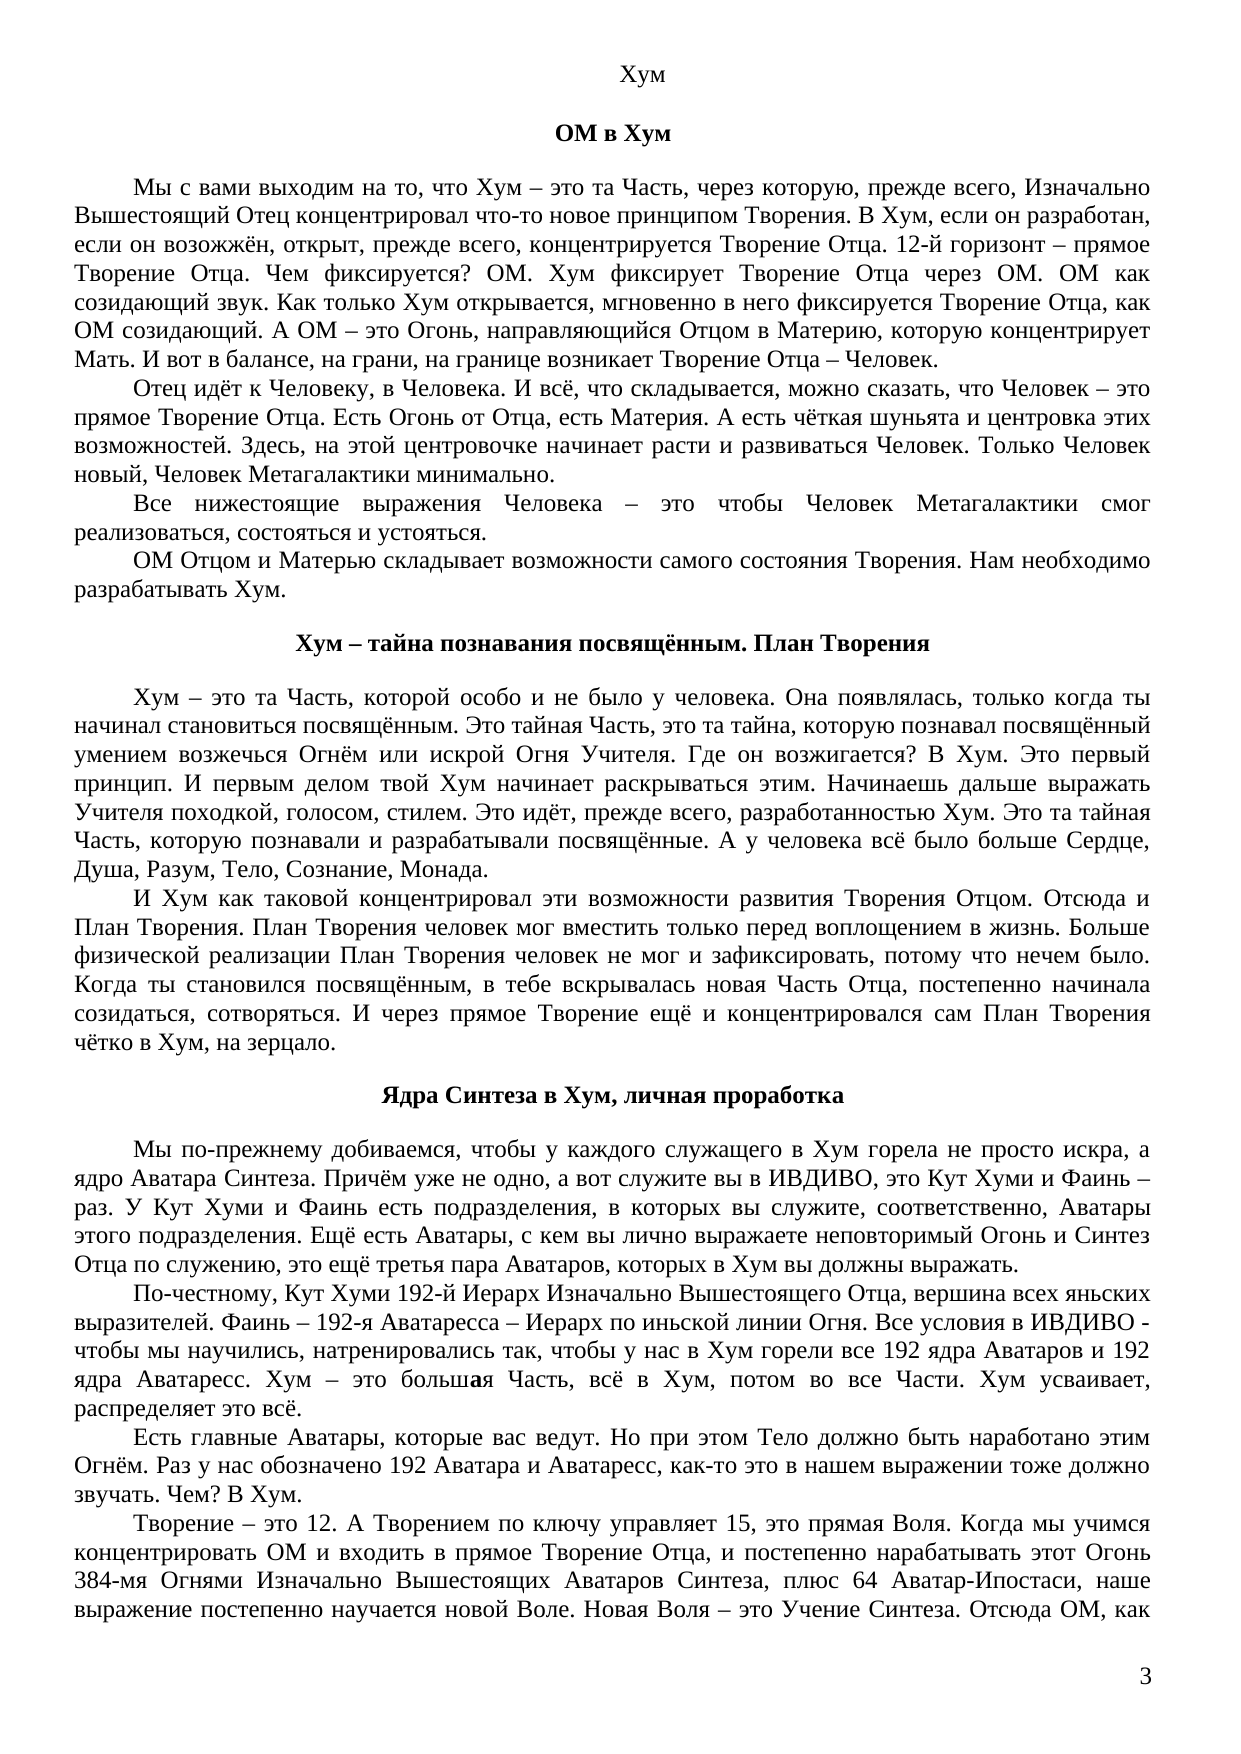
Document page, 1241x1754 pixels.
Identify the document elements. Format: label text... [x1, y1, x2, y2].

text Хум – это та Часть, которой особо и не было у человека. Она появлялась, только когда ты начинал становиться посвящённым. Это тайная Часть, это та тайна, которую познавал посвящённый умением возжечься Огнём или искрой Огня Учителя. Где он возжигается? В Хум. Это первый принцип. И первым делом твой Хум начинает раскрываться этим. Начинаешь дальше выражать Учителя походкой, голосом, стилем. Это идёт, прежде всего, разработанностью Хум. Это та тайная Часть, которую познавали и разрабатывали посвящённые. А у человека всё было больше Сердце, Душа, Разум, Тело, Сознание, Монада. [74, 682, 1152, 883]
text И Хум как таковой концентрировал эти возможности развития Творения Отцом. Отсюда и План Творения. План Творения человек мог вместить только перед воплощением в жизнь. Больше физической реализации План Творения человек не мог и зафиксировать, потому что нечем было. Когда ты становился посвящённым, в тебе вскрывалась новая Часть Отца, постепенно начинала созидаться, сотворяться. И через прямое Творение ещё и концентрировался сам План Творения чётко в Хум, на зерцало. [74, 883, 1152, 1056]
text По-честному, Кут Хуми 192-й Иерарх Изначально Вышестоящего Отца, вершина всех яньских выразителей. Фаинь – 192-я Аватаресса – Иерарх по иньской линии Огня. Все условия в ИВДИВО - чтобы мы научились, натренировались так, чтобы у нас в Хум горели все 192 ядра Аватаров и 192 ядра Аватаресс. Хум – это большая Часть, всё в Хум, потом во все Части. Хум усваивает, распределяет это всё. [74, 1278, 1152, 1422]
subtitle Ядра Синтеза в Хум, личная проработка [74, 1081, 1152, 1109]
subtitle Хум – тайна познавания посвящённым. План Творения [74, 628, 1152, 657]
text Мы с вами выходим на то, что Хум – это та Часть, через которую, прежде всего, Изначально Вышестоящий Отец концентрировал что-то новое принципом Творения. В Хум, если он разработан, если он возожжён, открыт, прежде всего, концентрируется Творение Отца. 12-й горизонт – прямое Творение Отца. Чем фиксируется? ОМ. Хум фиксирует Творение Отца через ОМ. ОМ как созидающий звук. Как только Хум открывается, мгновенно в него фиксируется Творение Отца, как ОМ созидающий. А ОМ – это Огонь, направляющийся Отцом в Материю, которую концентрирует Мать. И вот в балансе, на грани, на границе возникает Творение Отца – Человек. [74, 172, 1152, 373]
text Отец идёт к Человеку, в Человека. И всё, что складывается, можно сказать, что Человек – это прямое Творение Отца. Есть Огонь от Отца, есть Материя. А есть чёткая шуньята и центровка этих возможностей. Здесь, на этой центровочке начинает расти и развиваться Человек. Только Человек новый, Человек Метагалактики минимально. [74, 373, 1152, 488]
text ОМ Отцом и Матерью складывает возможности самого состояния Творения. Нам необходимо разрабатывать Хум. [74, 546, 1152, 603]
subtitle ОМ в Хум [74, 118, 1152, 147]
text Есть главные Аватары, которые вас ведут. Но при этом Тело должно быть наработано этим Огнём. Раз у нас обозначено 192 Аватара и Аватаресс, как-то это в нашем выражении тоже должно звучать. Чем? В Хум. [74, 1422, 1152, 1508]
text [74, 1508, 1152, 1623]
text Все нижестоящие выражения Человека – это чтобы Человек Метагалактики смог реализоваться, состояться и устояться. [74, 488, 1152, 546]
text Мы по-прежнему добиваемся, чтобы у каждого служащего в Хум горела не просто искра, а ядро Аватара Синтеза. Причём уже не одно, а вот служите вы в ИВДИВО, это Кут Хуми и Фаинь – раз. У Кут Хуми и Фаинь есть подразделения, в которых вы служите, соответственно, Аватары этого подразделения. Ещё есть Аватары, с кем вы лично выражаете неповторимый Огонь и Синтез Отца по служению, это ещё третья пара Аватаров, которых в Хум вы должны выражать. [74, 1134, 1152, 1278]
